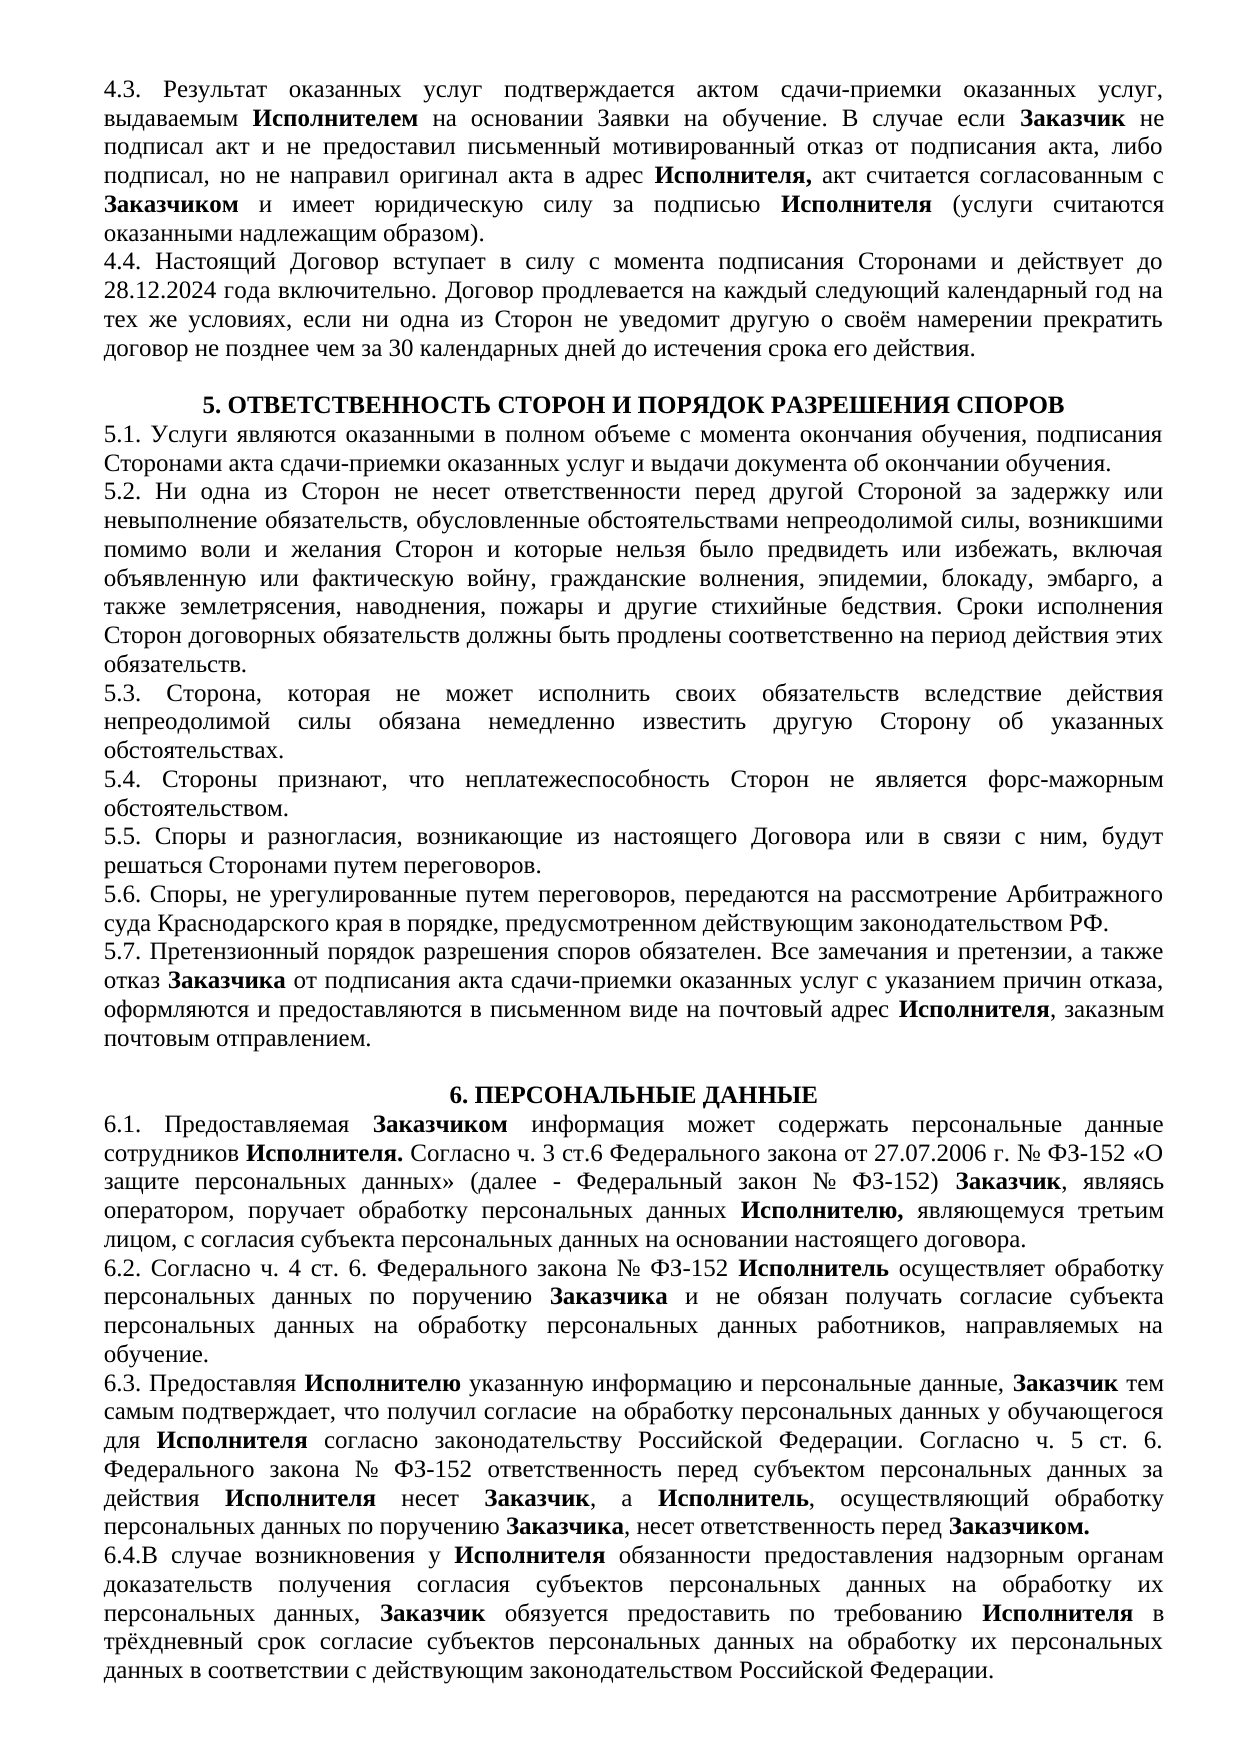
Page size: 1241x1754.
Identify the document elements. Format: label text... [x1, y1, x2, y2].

text 4.4. Настоящий Договор вступает в силу с момента подписания Сторонами и действует до 28.12.2024 года включительно. Договор продлевается на каждый следующий календарный год на тех же условиях, если ни одна из Сторон не уведомит другую о своём намерении прекратить договор не позднее чем за 30 календарных дней до истечения срока его действия. [103, 246, 1164, 361]
text 6.4.В случае возникновения у Исполнителя обязанности предоставления надзорным органам доказательств получения согласия субъектов персональных данных на обработку их персональных данных, Заказчик обязуется предоставить по требованию Исполнителя в трёхдневный срок согласие субъектов персональных данных на обработку их персональных данных в соответствии с действующим законодательством Российской Федерации. [103, 1540, 1164, 1684]
text 6.2. Согласно ч. 4 ст. 6. Федерального закона № ФЗ-152 Исполнитель осуществляет обработку персональных данных по поручению Заказчика и не обязан получать согласие субъекта персональных данных на обработку персональных данных работников, направляемых на обучение. [103, 1253, 1164, 1368]
text 5.3. Сторона, которая не может исполнить своих обязательств вследствие действия непреодолимой силы обязана немедленно известить другую Сторону об указанных обстоятельствах. [103, 678, 1164, 764]
text 5.2. Ни одна из Сторон не несет ответственности перед другой Стороной за задержку или невыполнение обязательств, обусловленные обстоятельствами непреодолимой силы, возникшими помимо воли и желания Сторон и которые нельзя было предвидеть или избежать, включая объявленную или фактическую войну, гражданские волнения, эпидемии, блокаду, эмбарго, а также землетрясения, наводнения, пожары и другие стихийные бедствия. Сроки исполнения Сторон договорных обязательств должны быть продлены соответственно на период действия этих обязательств. [103, 476, 1164, 678]
text 6.3. Предоставляя Исполнителю указанную информацию и персональные данные, Заказчик тем самым подтверждает, что получил согласие на обработку персональных данных у обучающегося для Исполнителя согласно законодательству Российской Федерации. Согласно ч. 5 ст. 6. Федерального закона № ФЗ-152 ответственность перед субъектом персональных данных за действия Исполнителя несет Заказчик, а Исполнитель, осуществляющий обработку персональных данных по поручению Заказчика, несет ответственность перед Заказчиком. [103, 1368, 1164, 1540]
text 5.6. Споры, не урегулированные путем переговоров, передаются на рассмотрение Арбитражного суда Краснодарского края в порядке, предусмотренном действующим законодательством РФ. [103, 879, 1164, 936]
text 6. ПЕРСОНАЛЬНЫЕ ДАННЫЕ [103, 1080, 1164, 1109]
text 5. ОТВЕТСТВЕННОСТЬ СТОРОН И ПОРЯДОК РАЗРЕШЕНИЯ СПОРОВ [103, 390, 1164, 419]
text 5.1. Услуги являются оказанными в полном объеме с момента окончания обучения, подписания Сторонами акта сдачи-приемки оказанных услуг и выдачи документа об окончании обучения. [103, 419, 1164, 476]
text 5.4. Стороны признают, что неплатежеспособность Сторон не является форс-мажорным обстоятельством. [103, 764, 1164, 821]
text 4.3. Результат оказанных услуг подтверждается актом сдачи-приемки оказанных услуг, выдаваемым Исполнителем на основании Заявки на обучение. В случае если Заказчик не подписал акт и не предоставил письменный мотивированный отказ от подписания акта, либо подписал, но не направил оригинал акта в адрес Исполнителя, акт считается согласованным с Заказчиком и имеет юридическую силу за подписью Исполнителя (услуги считаются оказанными надлежащим образом). [103, 74, 1164, 246]
text 5.5. Споры и разногласия, возникающие из настоящего Договора или в связи с ним, будут решаться Сторонами путем переговоров. [103, 821, 1164, 879]
text 5.7. Претензионный порядок разрешения споров обязателен. Все замечания и претензии, а также отказ Заказчика от подписания акта сдачи-приемки оказанных услуг с указанием причин отказа, оформляются и предоставляются в письменном виде на почтовый адрес Исполнителя, заказным почтовым отправлением. [103, 936, 1164, 1051]
text 6.1. Предоставляемая Заказчиком информация может содержать персональные данные сотрудников Исполнителя. Согласно ч. 3 ст.6 Федерального закона от 27.07.2006 г. № ФЗ-152 «О защите персональных данных» (далее - Федеральный закон № ФЗ-152) Заказчик, являясь оператором, поручает обработку персональных данных Исполнителю, являющемуся третьим лицом, с согласия субъекта персональных данных на основании настоящего договора. [103, 1109, 1164, 1253]
